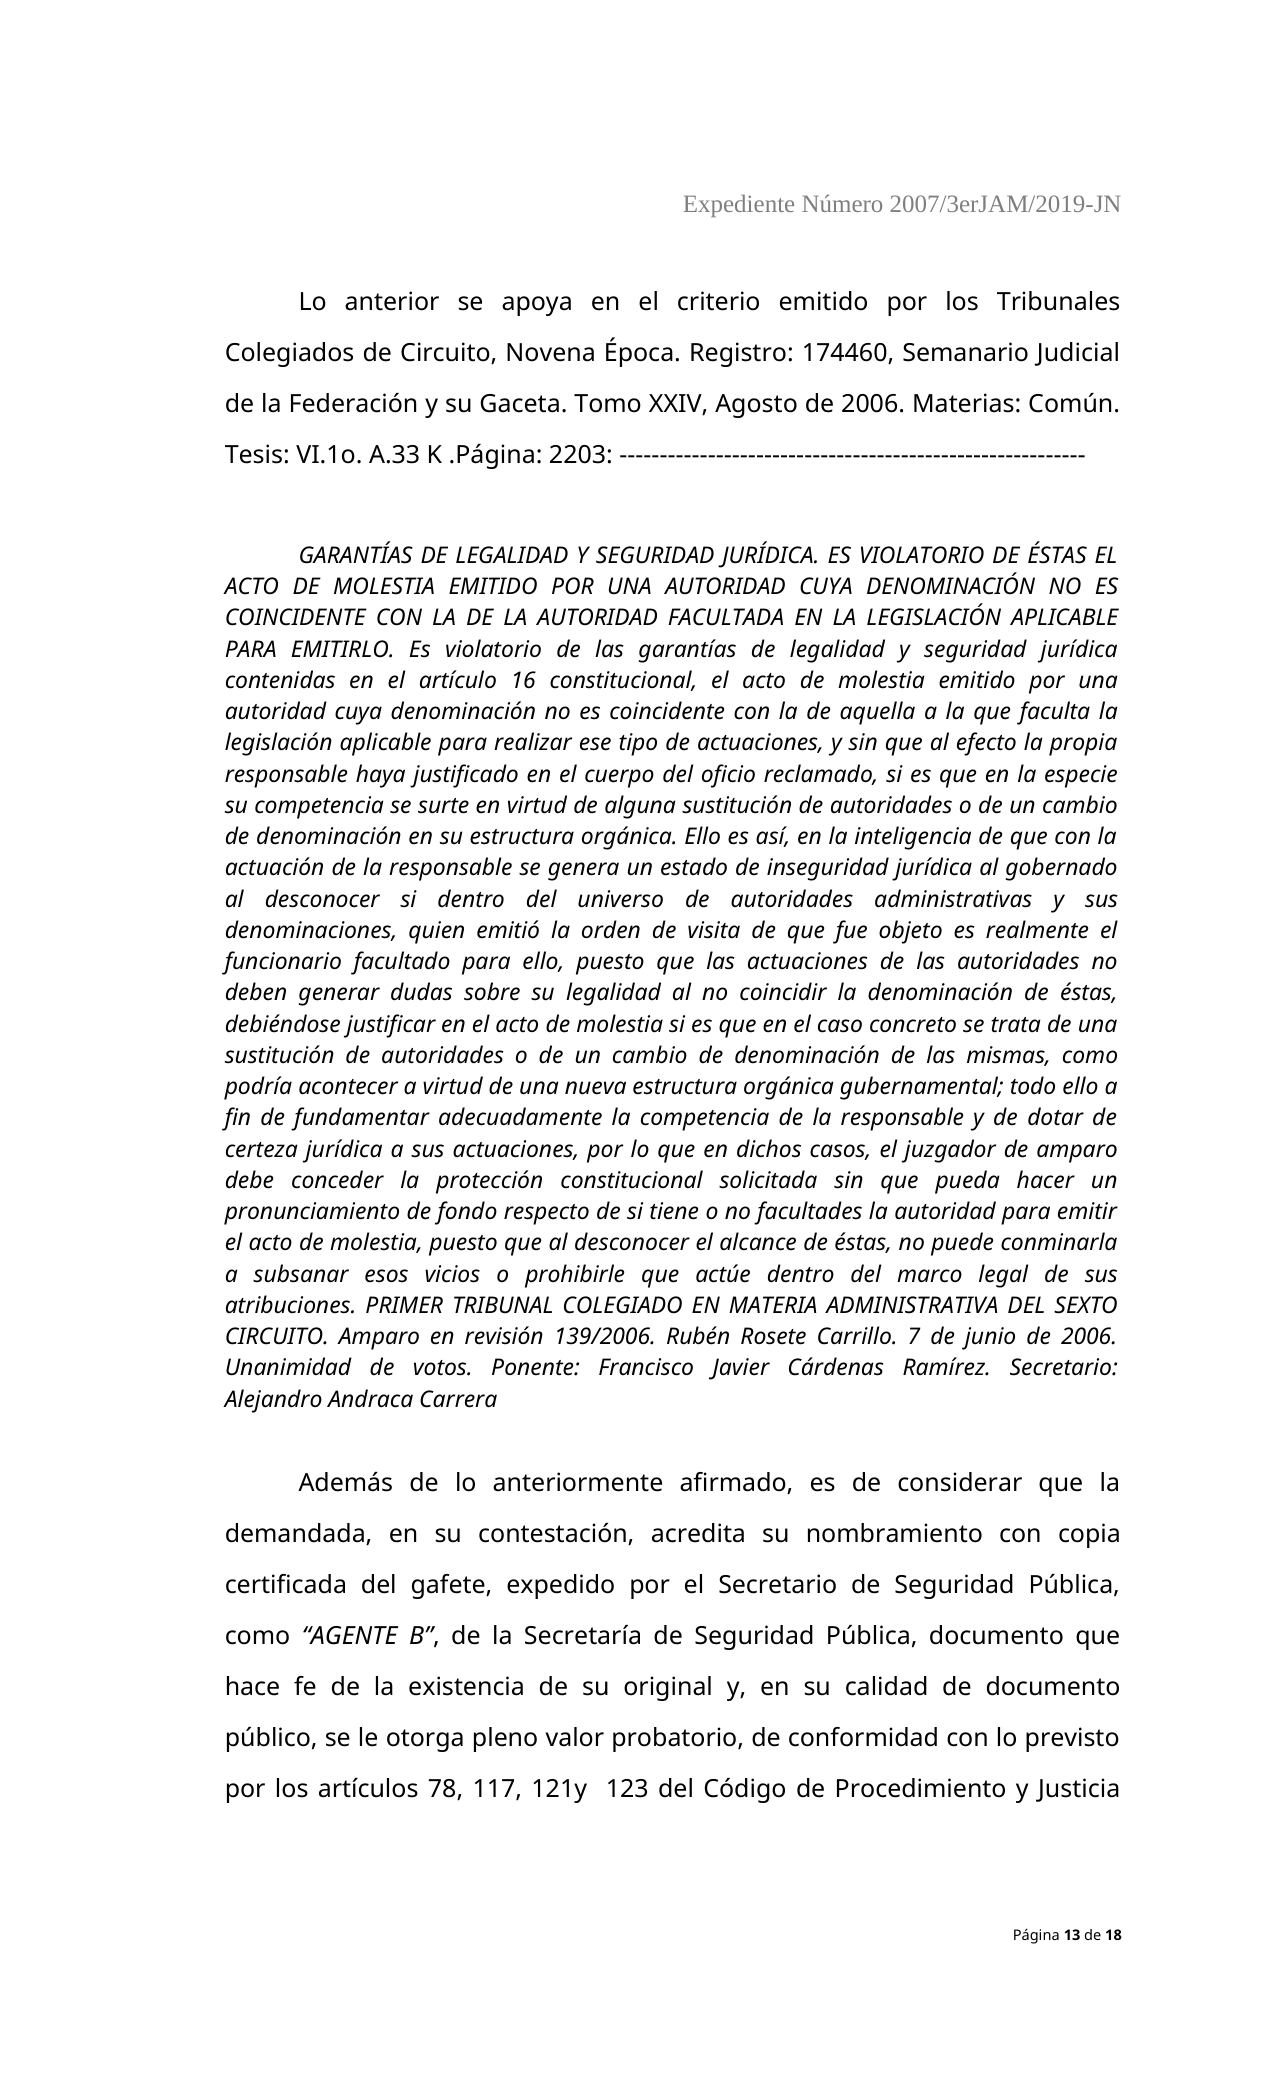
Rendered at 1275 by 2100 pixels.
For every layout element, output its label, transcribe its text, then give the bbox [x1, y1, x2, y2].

text GARANTÍAS DE LEGALIDAD Y SEGURIDAD JURÍDICA. ES VIOLATORIO DE ÉSTAS EL ACTO DE MOLESTIA EMITIDO POR UNA AUTORIDAD CUYA DENOMINACIÓN NO ES COINCIDENTE CON LA DE LA AUTORIDAD FACULTADA EN LA LEGISLACIÓN APLICABLE PARA EMITIRLO. Es violatorio de las garantías de legalidad y seguridad jurídica contenidas en el artículo 16 constitucional, el acto de molestia emitido por una autoridad cuya denominación no es coincidente con la de aquella a la que faculta la legislación aplicable para realizar ese tipo de actuaciones, y sin que al efecto la propia responsable haya justificado en el cuerpo del oficio reclamado, si es que en la especie su competencia se surte en virtud de alguna sustitución de autoridades o de un cambio de denominación en su estructura orgánica. Ello es así, en la inteligencia de que con la actuación de la responsable se genera un estado de inseguridad jurídica al gobernado al desconocer si dentro del universo de autoridades administrativas y sus denominaciones, quien emitió la orden de visita de que fue objeto es realmente el funcionario facultado para ello, puesto que las actuaciones de las autoridades no deben generar dudas sobre su legalidad al no coincidir la denominación de éstas, debiéndose justificar en el acto de molestia si es que en el caso concreto se trata de una sustitución de autoridades o de un cambio de denominación de las mismas, como podría acontecer a virtud de una nueva estructura orgánica gubernamental; todo ello a fin de fundamentar adecuadamente la competencia de la responsable y de dotar de certeza jurídica a sus actuaciones, por lo que en dichos casos, el juzgador de amparo debe conceder la protección constitucional solicitada sin que pueda hacer un pronunciamiento de fondo respecto de si tiene o no facultades la autoridad para emitir el acto de molestia, puesto que al desconocer el alcance de éstas, no puede conminarla a subsanar esos vicios o prohibirle que actúe dentro del marco legal de sus atribuciones. PRIMER TRIBUNAL COLEGIADO EN MATERIA ADMINISTRATIVA DEL SEXTO CIRCUITO. Amparo en revisión 139/2006. Rubén Rosete Carrillo. 7 de junio de 2006. Unanimidad de votos. Ponente: Francisco Javier Cárdenas Ramírez. Secretario: Alejandro Andraca Carrera [224, 539, 1121, 1414]
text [224, 1465, 1121, 1805]
text Lo anterior se apoya en el criterio emitido por los Tribunales Colegiados de Circuito, Novena Época. Registro: 174460, Semanario Judicial de la Federación y su Gaceta. Tomo XXIV, Agosto de 2006. Materias: Común. Tesis: VI.1o. A.33 K .Página: 2203: ---------------------------------------------------------- [224, 283, 1121, 471]
